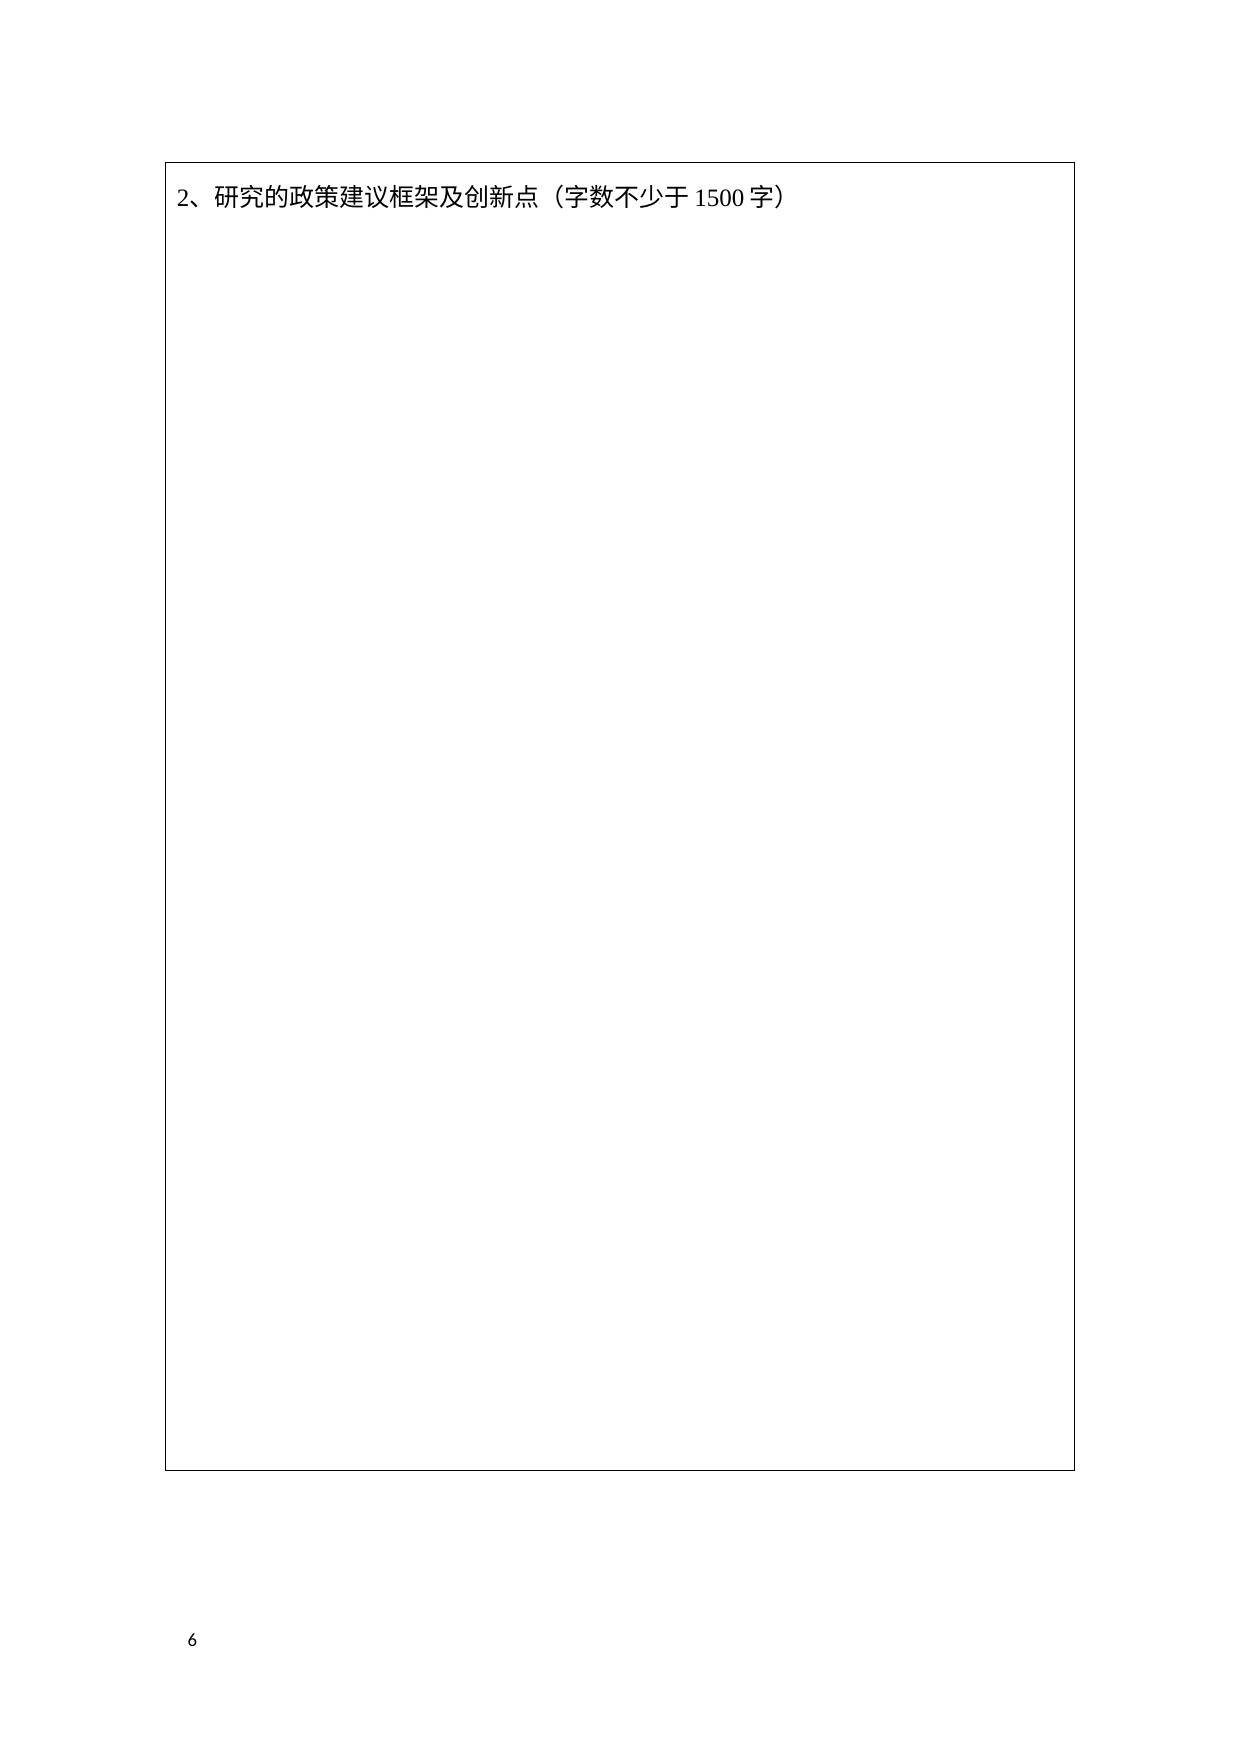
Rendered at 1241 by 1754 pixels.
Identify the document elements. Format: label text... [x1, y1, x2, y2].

table_cell 2、研究的政策建议框架及创新点（字数不少于1500字） [166, 163, 1074, 1470]
